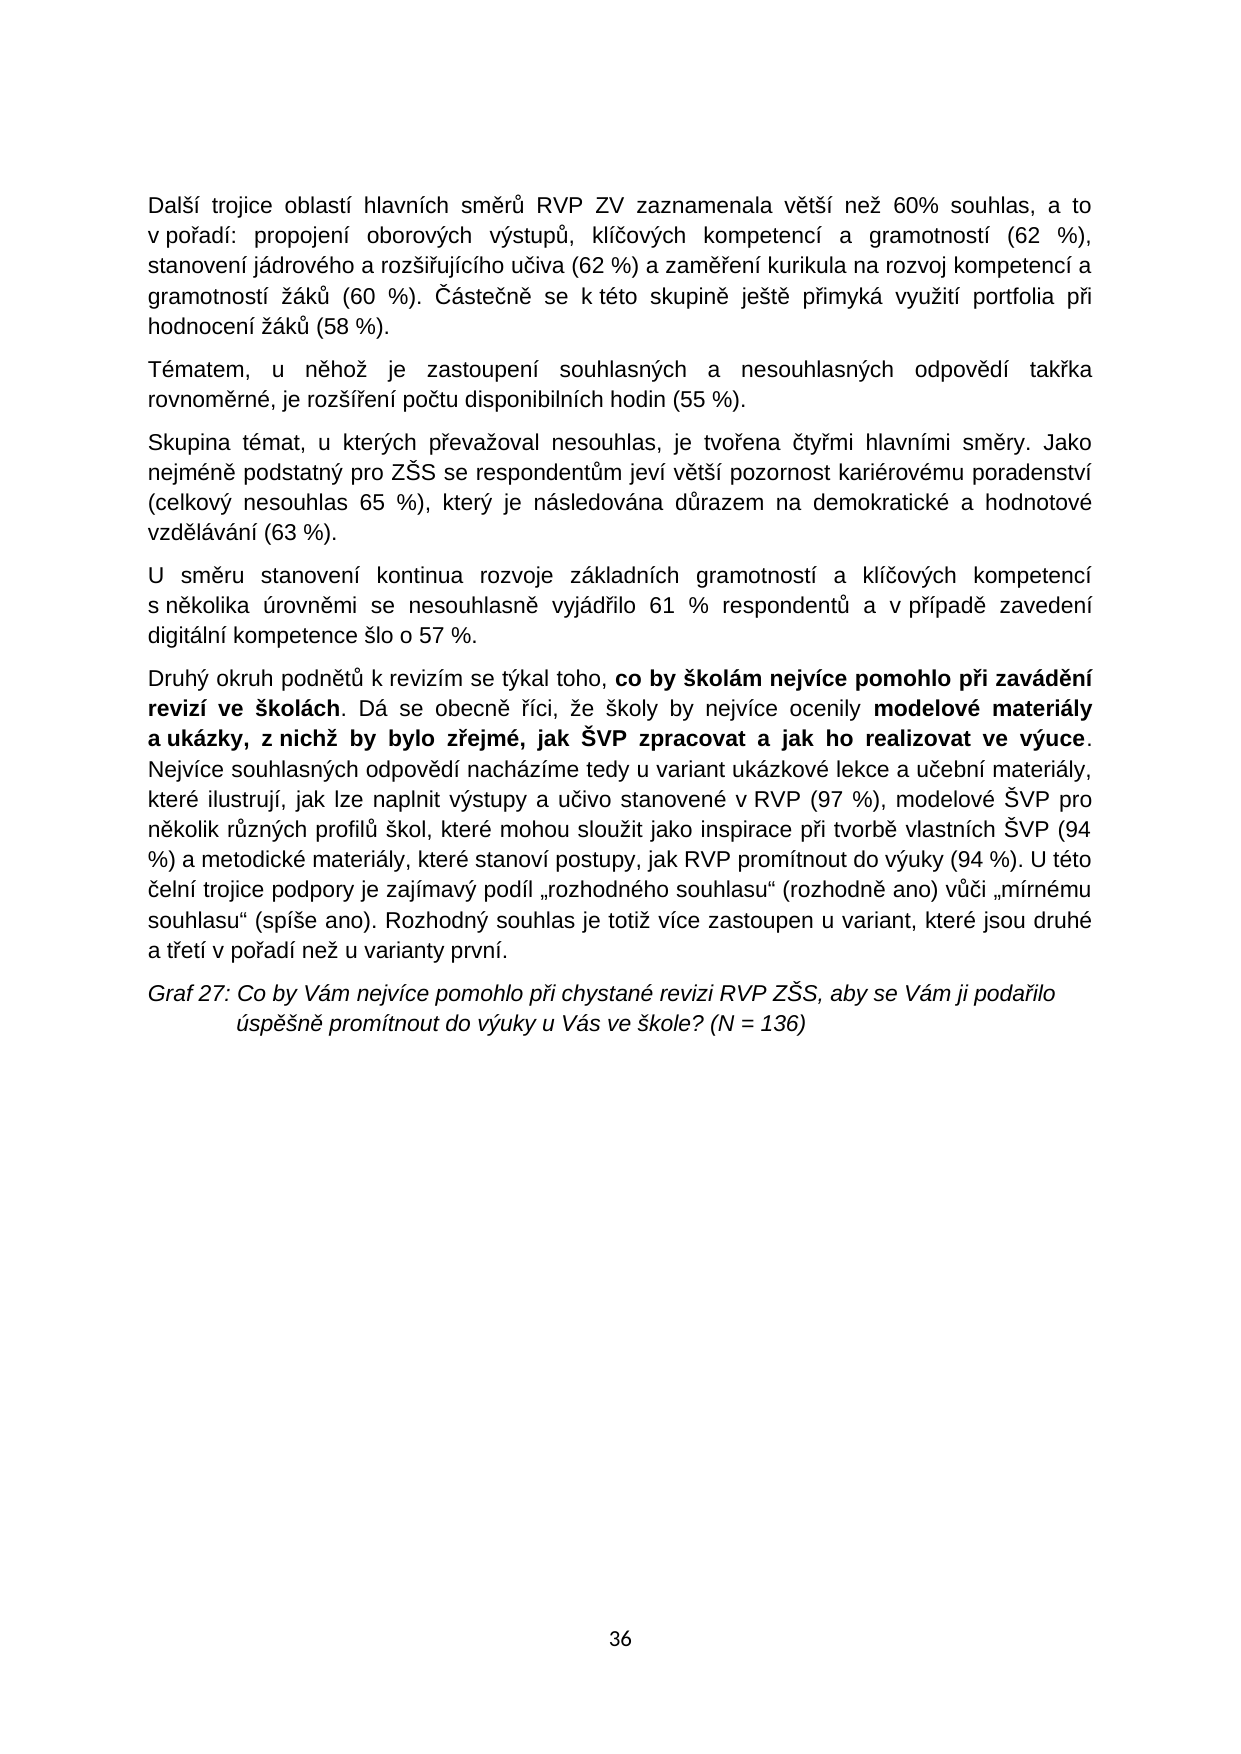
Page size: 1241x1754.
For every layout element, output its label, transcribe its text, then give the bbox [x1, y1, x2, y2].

text U směru stanovení kontinua rozvoje základních gramotností a klíčových kompetencí s několika úrovněmi se nesouhlasně vyjádřilo 61 % respondentů a v případě zavedení digitální kompetence šlo o 57 %. [148, 562, 1093, 648]
text Graf 27: Co by Vám nejvíce pomohlo při chystané revizi RVP ZŠS, aby se Vám ji podařilo úspěšně promítnout do výuky u Vás ve škole? (N = 136) [148, 979, 1093, 1036]
text Tématem, u něhož je zastoupení souhlasných a nesouhlasných odpovědí takřka rovnoměrné, je rozšíření počtu disponibilních hodin (55 %). [148, 356, 1093, 412]
text Skupina témat, u kterých převažoval nesouhlas, je tvořena čtyřmi hlavními směry. Jako nejméně podstatný pro ZŠS se respondentům jeví větší pozornost kariérovému poradenství (celkový nesouhlas 65 %), který je následována důrazem na demokratické a hodnotové vzdělávání (63 %). [148, 428, 1093, 545]
text Další trojice oblastí hlavních směrů RVP ZV zaznamenala větší než 60% souhlas, a to v pořadí: propojení oborových výstupů, klíčových kompetencí a gramotností (62 %), stanovení jádrového a rozšiřujícího učiva (62 %) a zaměření kurikula na rozvoj kompetencí a gramotností žáků (60 %). Částečně se k této skupině ještě přimyká využití portfolia při hodnocení žáků (58 %). [148, 192, 1093, 339]
text Druhý okruh podnětů k revizím se týkal toho, co by školám nejvíce pomohlo při zavádění revizí ve školách. Dá se obecně říci, že školy by nejvíce ocenily modelové materiály a ukázky, z nichž by bylo zřejmé, jak ŠVP zpracovat a jak ho realizovat ve výuce. Nejvíce souhlasných odpovědí nacházíme tedy u variant ukázkové lekce a učební materiály, které ilustrují, jak lze naplnit výstupy a učivo stanovené v RVP (97 %), modelové ŠVP pro několik různých profilů škol, které mohou sloužit jako inspirace při tvorbě vlastních ŠVP (94 %) a metodické materiály, které stanoví postupy, jak RVP promítnout do výuky (94 %). U této čelní trojice podpory je zajímavý podíl „rozhodného souhlasu“ (rozhodně ano) vůči „mírnému souhlasu“ (spíše ano). Rozhodný souhlas je totiž více zastoupen u variant, které jsou druhé a třetí v pořadí než u varianty první. [148, 665, 1093, 963]
